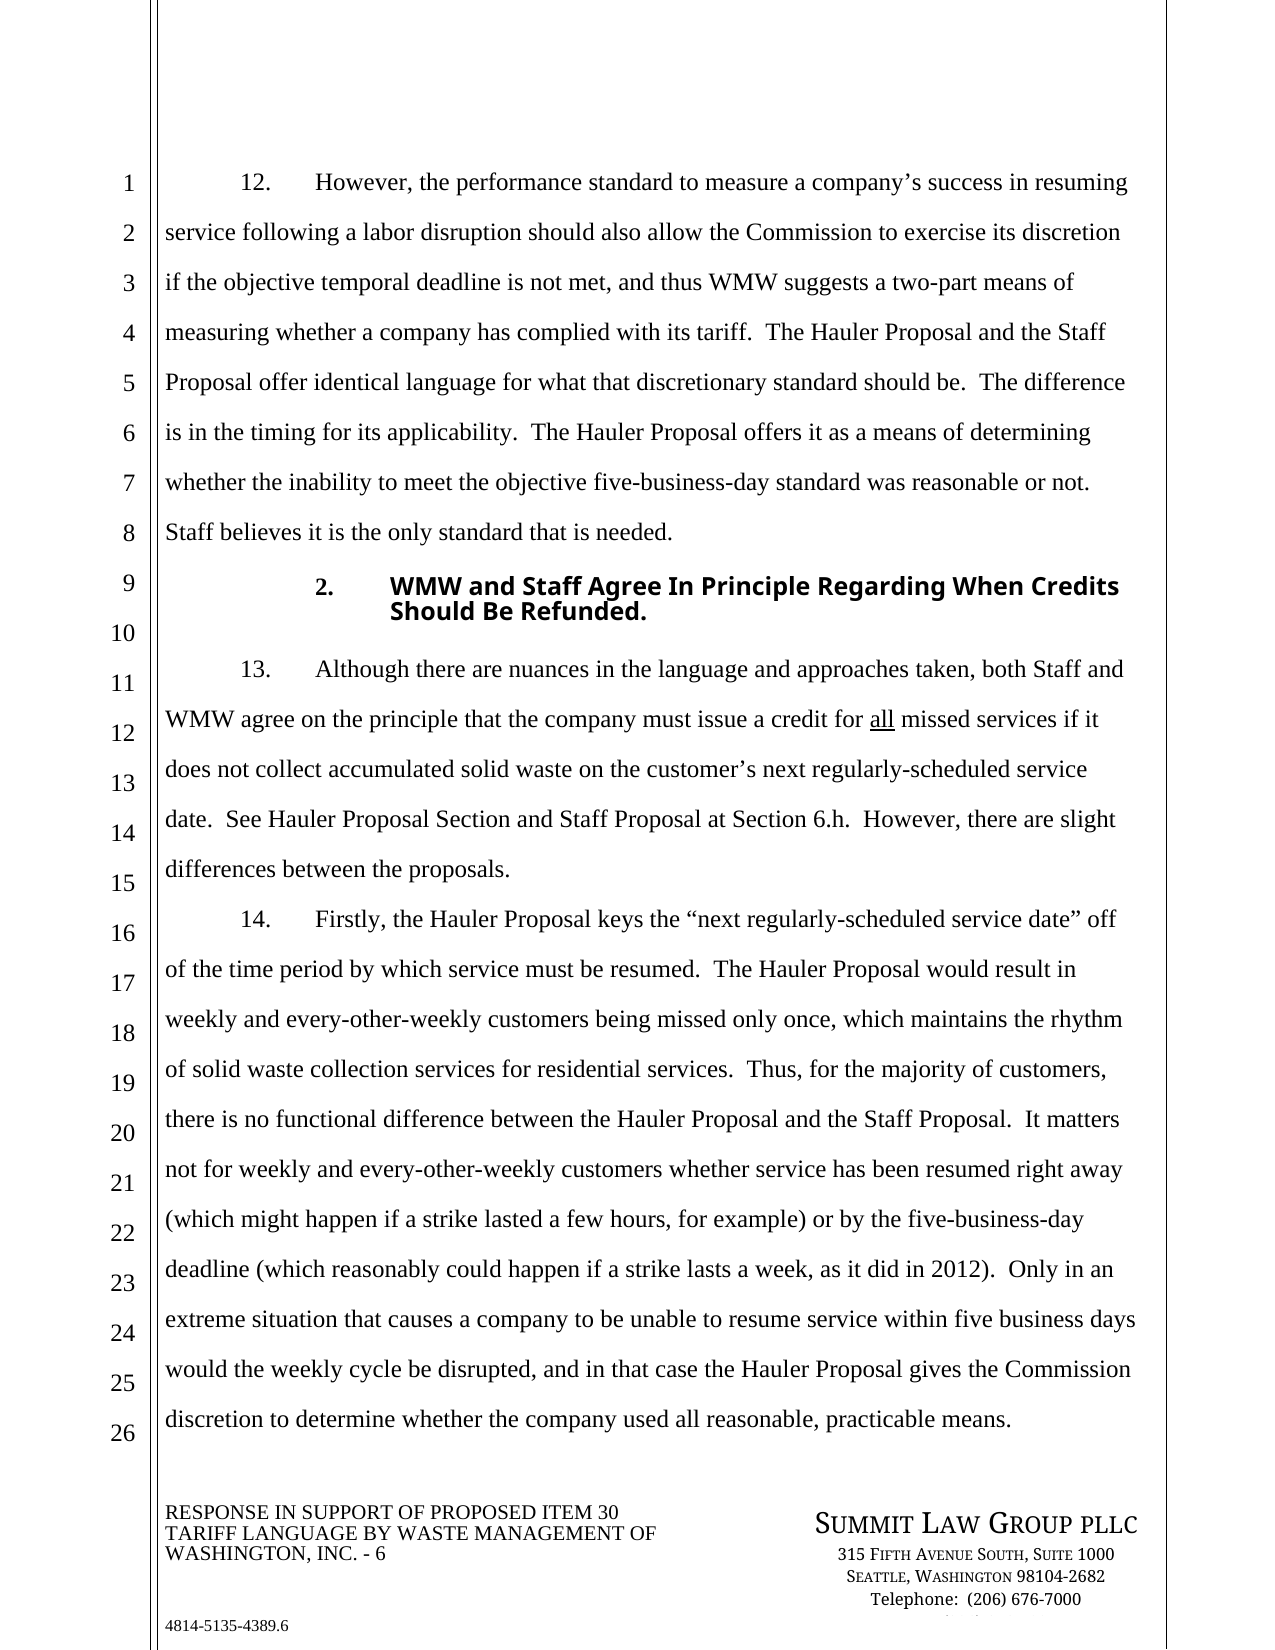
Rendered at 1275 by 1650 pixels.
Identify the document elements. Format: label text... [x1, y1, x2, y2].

text However, the performance standard to measure a company’s success in resuming service following a labor disruption should also allow the Commission to exercise its discretion if the objective temporal deadline is not met, and thus WMW suggests a two-part means of measuring whether a company has complied with its tariff. The Hauler Proposal and the Staff Proposal offer identical language for what that discretionary standard should be. The difference is in the timing for its applicability. The Hauler Proposal offers it as a means of determining whether the inability to meet the objective five-business-day standard was reasonable or not. Staff believes it is the only standard that is needed. [165, 150, 1140, 550]
text Although there are nuances in the language and approaches taken, both Staff and WMW agree on the principle that the company must issue a credit for all missed services if it does not collect accumulated solid waste on the customer’s next regularly-scheduled service date. See Hauler Proposal Section and Staff Proposal at Section 6.h. However, there are slight differences between the proposals. [165, 637, 1140, 887]
text Firstly, the Hauler Proposal keys the “next regularly-scheduled service date” off of the time period by which service must be resumed. The Hauler Proposal would result in weekly and every-other-weekly customers being missed only once, which maintains the rhythm of solid waste collection services for residential services. Thus, for the majority of customers, there is no functional difference between the Hauler Proposal and the Staff Proposal. It matters not for weekly and every-other-weekly customers whether service has been resumed right away (which might happen if a strike lasted a few hours, for example) or by the five-business-day deadline (which reasonably could happen if a strike lasts a week, as it did in 2012). Only in an extreme situation that causes a company to be unable to resume service within five business days would the weekly cycle be disrupted, and in that case the Hauler Proposal gives the Commission discretion to determine whether the company used all reasonable, practicable means. [165, 887, 1140, 1437]
subtitle WMW and Staff Agree In Principle Regarding When Credits Should Be Refunded. [315, 575, 1140, 625]
